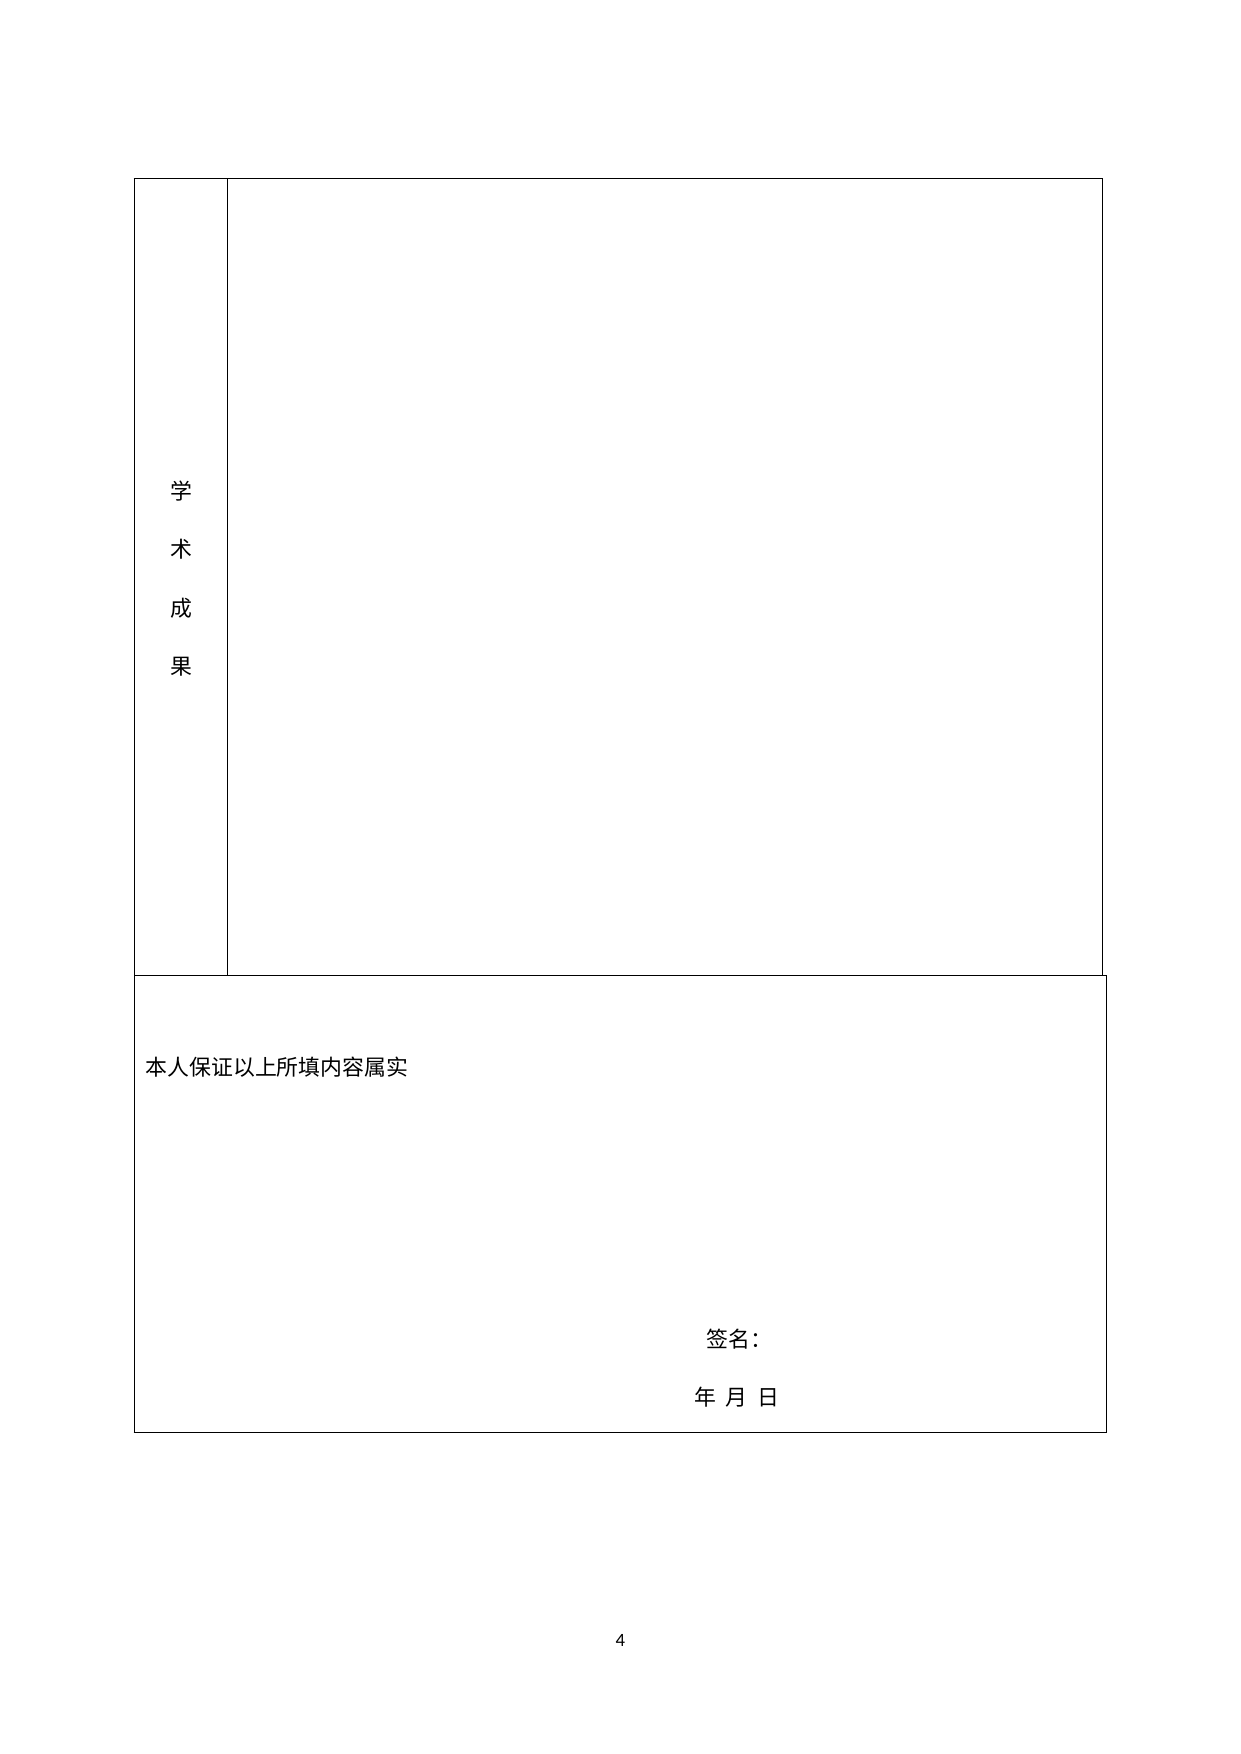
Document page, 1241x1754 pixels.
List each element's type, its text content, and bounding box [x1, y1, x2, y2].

table_cell 本人保证以上所填内容属实 签名： 年 月 日 [135, 976, 1106, 1432]
table_cell 学 术 成 果 [135, 179, 227, 975]
table_cell [228, 179, 1102, 975]
